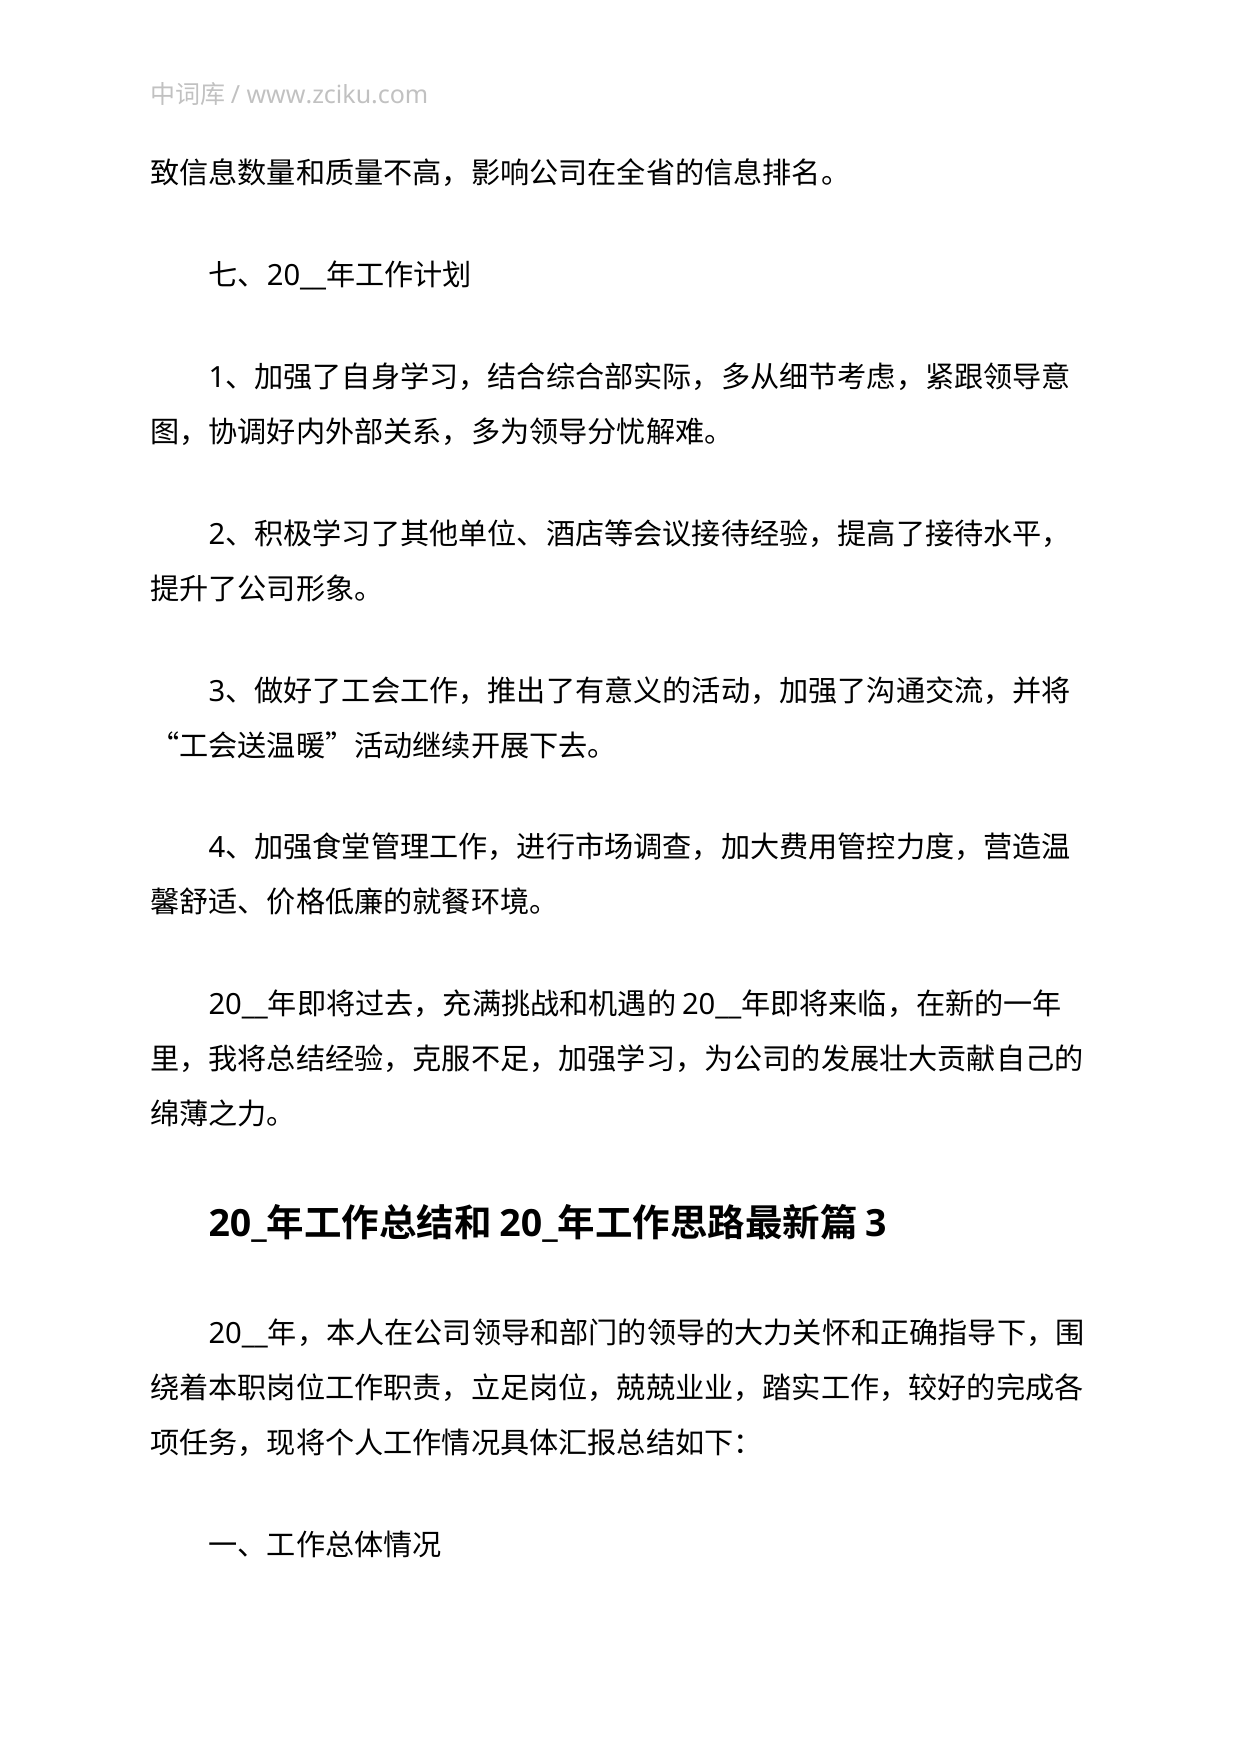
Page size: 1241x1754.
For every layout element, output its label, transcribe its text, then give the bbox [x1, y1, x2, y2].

text 1、加强了自身学习，结合综合部实际，多从细节考虑，紧跟领导意图，协调好内外部关系，多为领导分忧解难。 [150, 354, 1090, 451]
text 2、积极学习了其他单位、酒店等会议接待经验，提高了接待水平，提升了公司形象。 [150, 511, 1090, 608]
text 七、20__年工作计划 [150, 252, 1090, 294]
text 20_年工作总结和20_年工作思路最新篇3 [150, 1192, 1090, 1247]
text 20__年，本人在公司领导和部门的领导的大力关怀和正确指导下，围绕着本职岗位工作职责，立足岗位，兢兢业业，踏实工作，较好的完成各项任务，现将个人工作情况具体汇报总结如下： [150, 1310, 1090, 1462]
text 20__年即将过去，充满挑战和机遇的20__年即将来临，在新的一年里，我将总结经验，克服不足，加强学习，为公司的发展壮大贡献自己的绵薄之力。 [150, 981, 1090, 1133]
text 4、加强食堂管理工作，进行市场调查，加大费用管控力度，营造温馨舒适、价格低廉的就餐环境。 [150, 824, 1090, 921]
text 一、工作总体情况 [150, 1522, 1090, 1564]
text 3、做好了工会工作，推出了有意义的活动，加强了沟通交流，并将“工会送温暖”活动继续开展下去。 [150, 667, 1090, 764]
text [150, 150, 1090, 192]
